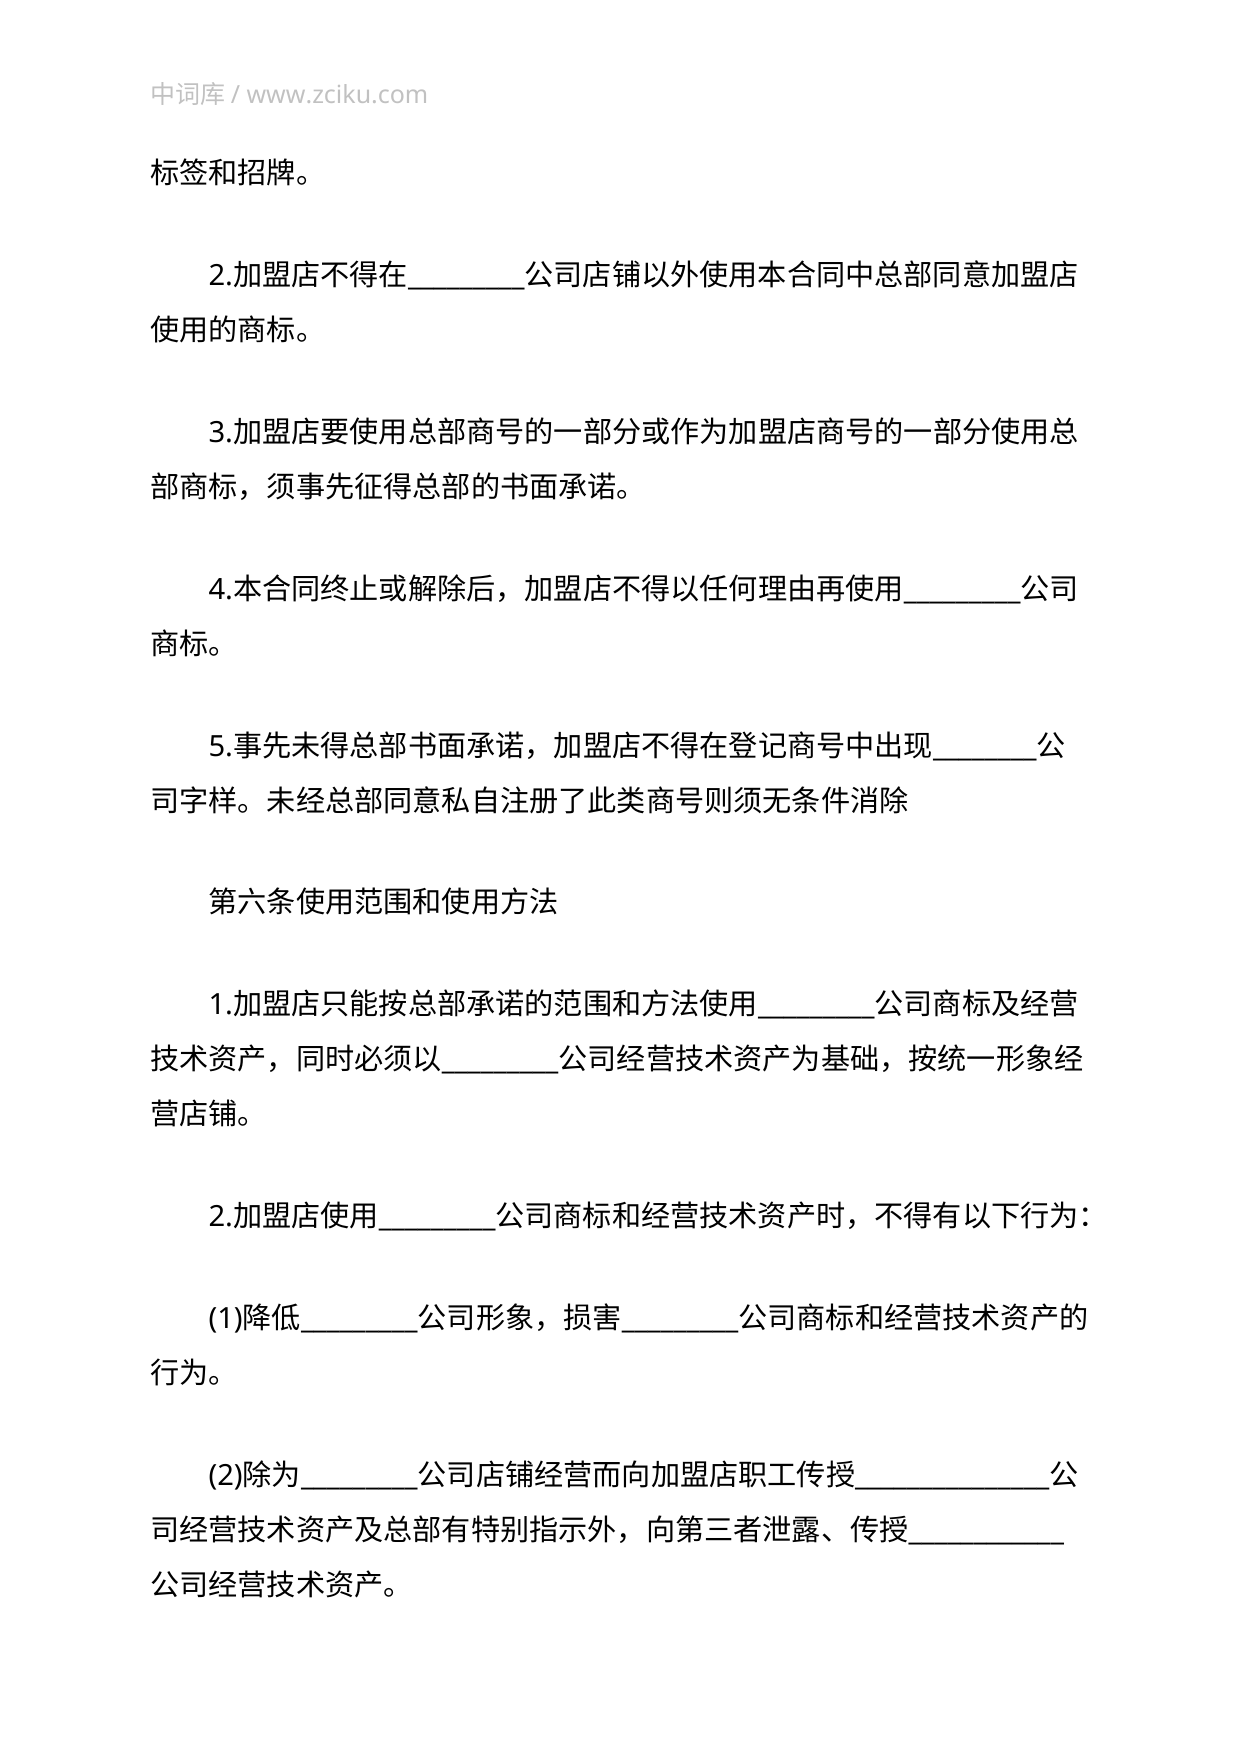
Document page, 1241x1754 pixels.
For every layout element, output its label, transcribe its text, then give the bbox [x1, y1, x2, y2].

text 2.加盟店使用_________公司商标和经营技术资产时，不得有以下行为： [150, 1192, 1090, 1235]
text 4.本合同终止或解除后，加盟店不得以任何理由再使用_________公司商标。 [150, 565, 1090, 663]
text 第六条使用范围和使用方法 [150, 879, 1090, 921]
text 5.事先未得总部书面承诺，加盟店不得在登记商号中出现________公司字样。未经总部同意私自注册了此类商号则须无条件消除 [150, 722, 1090, 819]
text 1.加盟店只能按总部承诺的范围和方法使用_________公司商标及经营技术资产，同时必须以_________公司经营技术资产为基础，按统一形象经营店铺。 [150, 981, 1090, 1133]
text 2.加盟店不得在_________公司店铺以外使用本合同中总部同意加盟店使用的商标。 [150, 252, 1090, 349]
text (2)除为_________公司店铺经营而向加盟店职工传授_______________公司经营技术资产及总部有特别指示外，向第三者泄露、传授____________公司经营技术资产。 [150, 1451, 1090, 1603]
text 3.加盟店要使用总部商号的一部分或作为加盟店商号的一部分使用总部商标，须事先征得总部的书面承诺。 [150, 408, 1090, 506]
text (1)降低_________公司形象，损害_________公司商标和经营技术资产的行为。 [150, 1294, 1090, 1392]
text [150, 150, 1090, 192]
